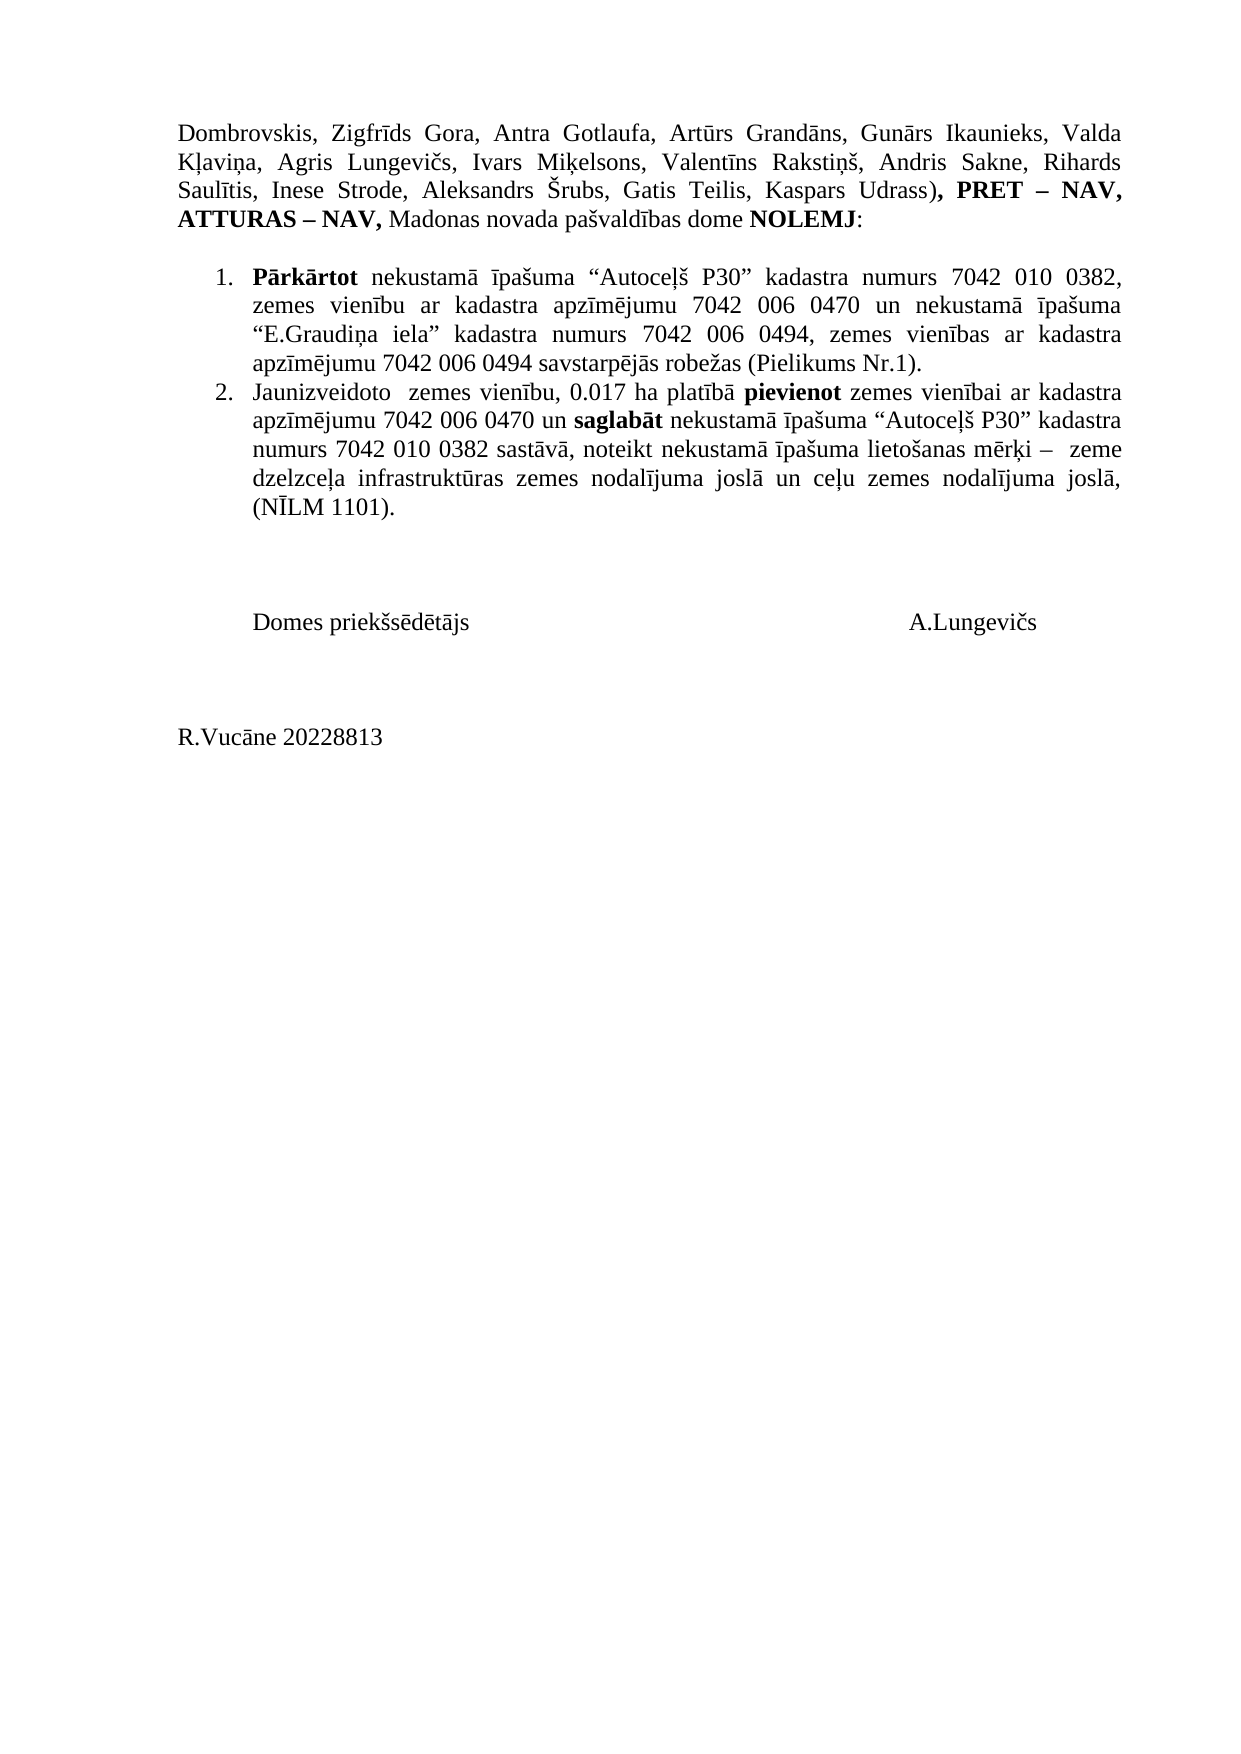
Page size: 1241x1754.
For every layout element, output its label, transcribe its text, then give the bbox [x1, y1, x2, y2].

text R.Vucāne 20228813 [177, 722, 1122, 751]
text Domes priekšsēdētājs A.Lungevičs [177, 607, 1113, 636]
list Pārkārtot nekustamā īpašuma “Autoceļš P30” kadastra numurs 7042 010 0382, zemes vienību ar kadastra apzīmējumu 7042 006 0470 un nekustamā īpašuma “E.Graudiņa iela” kadastra numurs 7042 006 0494, zemes vienības ar kadastra apzīmējumu 7042 006 0494 savstarpējās robežas (Pielikums Nr.1). [215, 262, 1122, 377]
list Jaunizveidoto zemes vienību, 0.017 ha platībā pievienot zemes vienībai ar kadastra apzīmējumu 7042 006 0470 un saglabāt nekustamā īpašuma “Autoceļš P30” kadastra numurs 7042 010 0382 sastāvā, noteikt nekustamā īpašuma lietošanas mērķi – zeme dzelzceļa infrastruktūras zemes nodalījuma joslā un ceļu zemes nodalījuma joslā, (NĪLM 1101). [215, 377, 1122, 521]
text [177, 118, 1122, 233]
